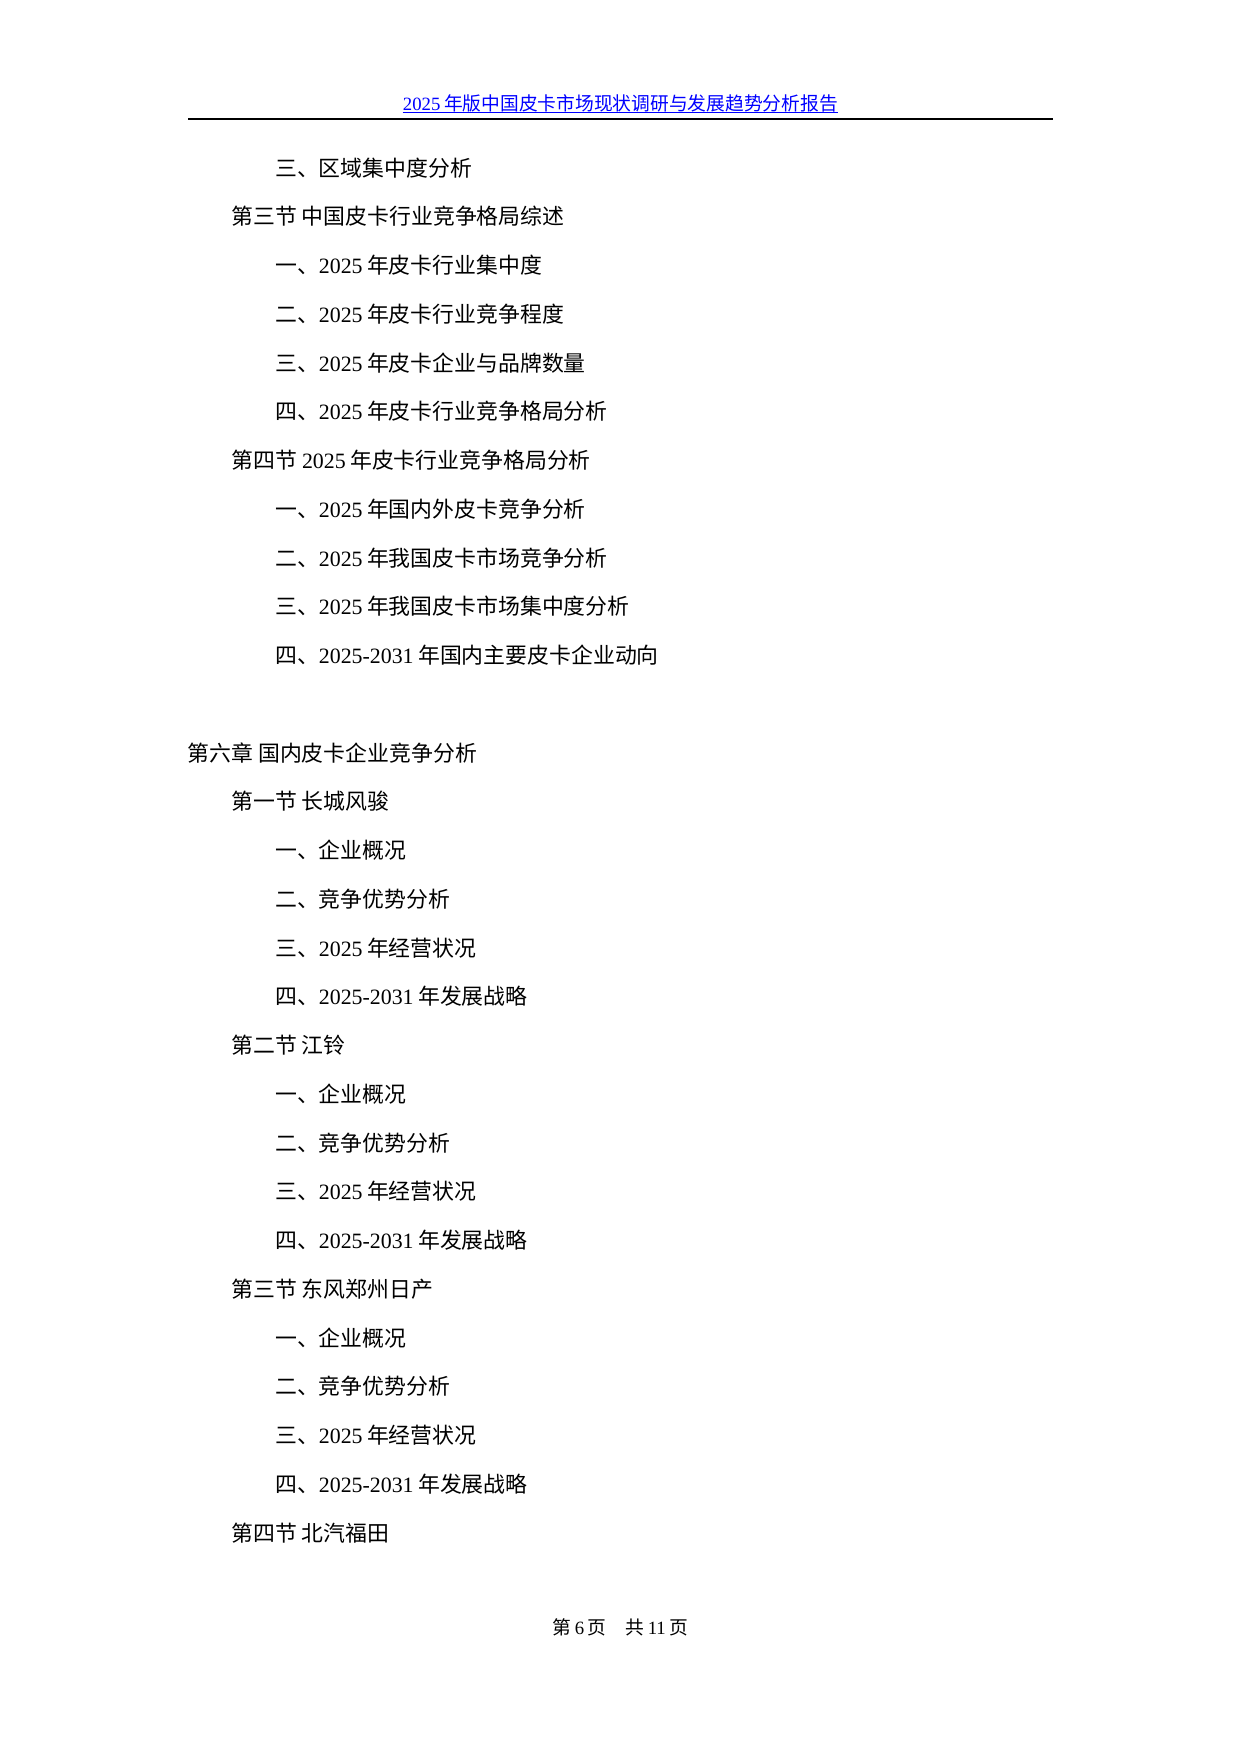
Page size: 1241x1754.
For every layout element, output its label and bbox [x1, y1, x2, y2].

text [187, 150, 1053, 1548]
